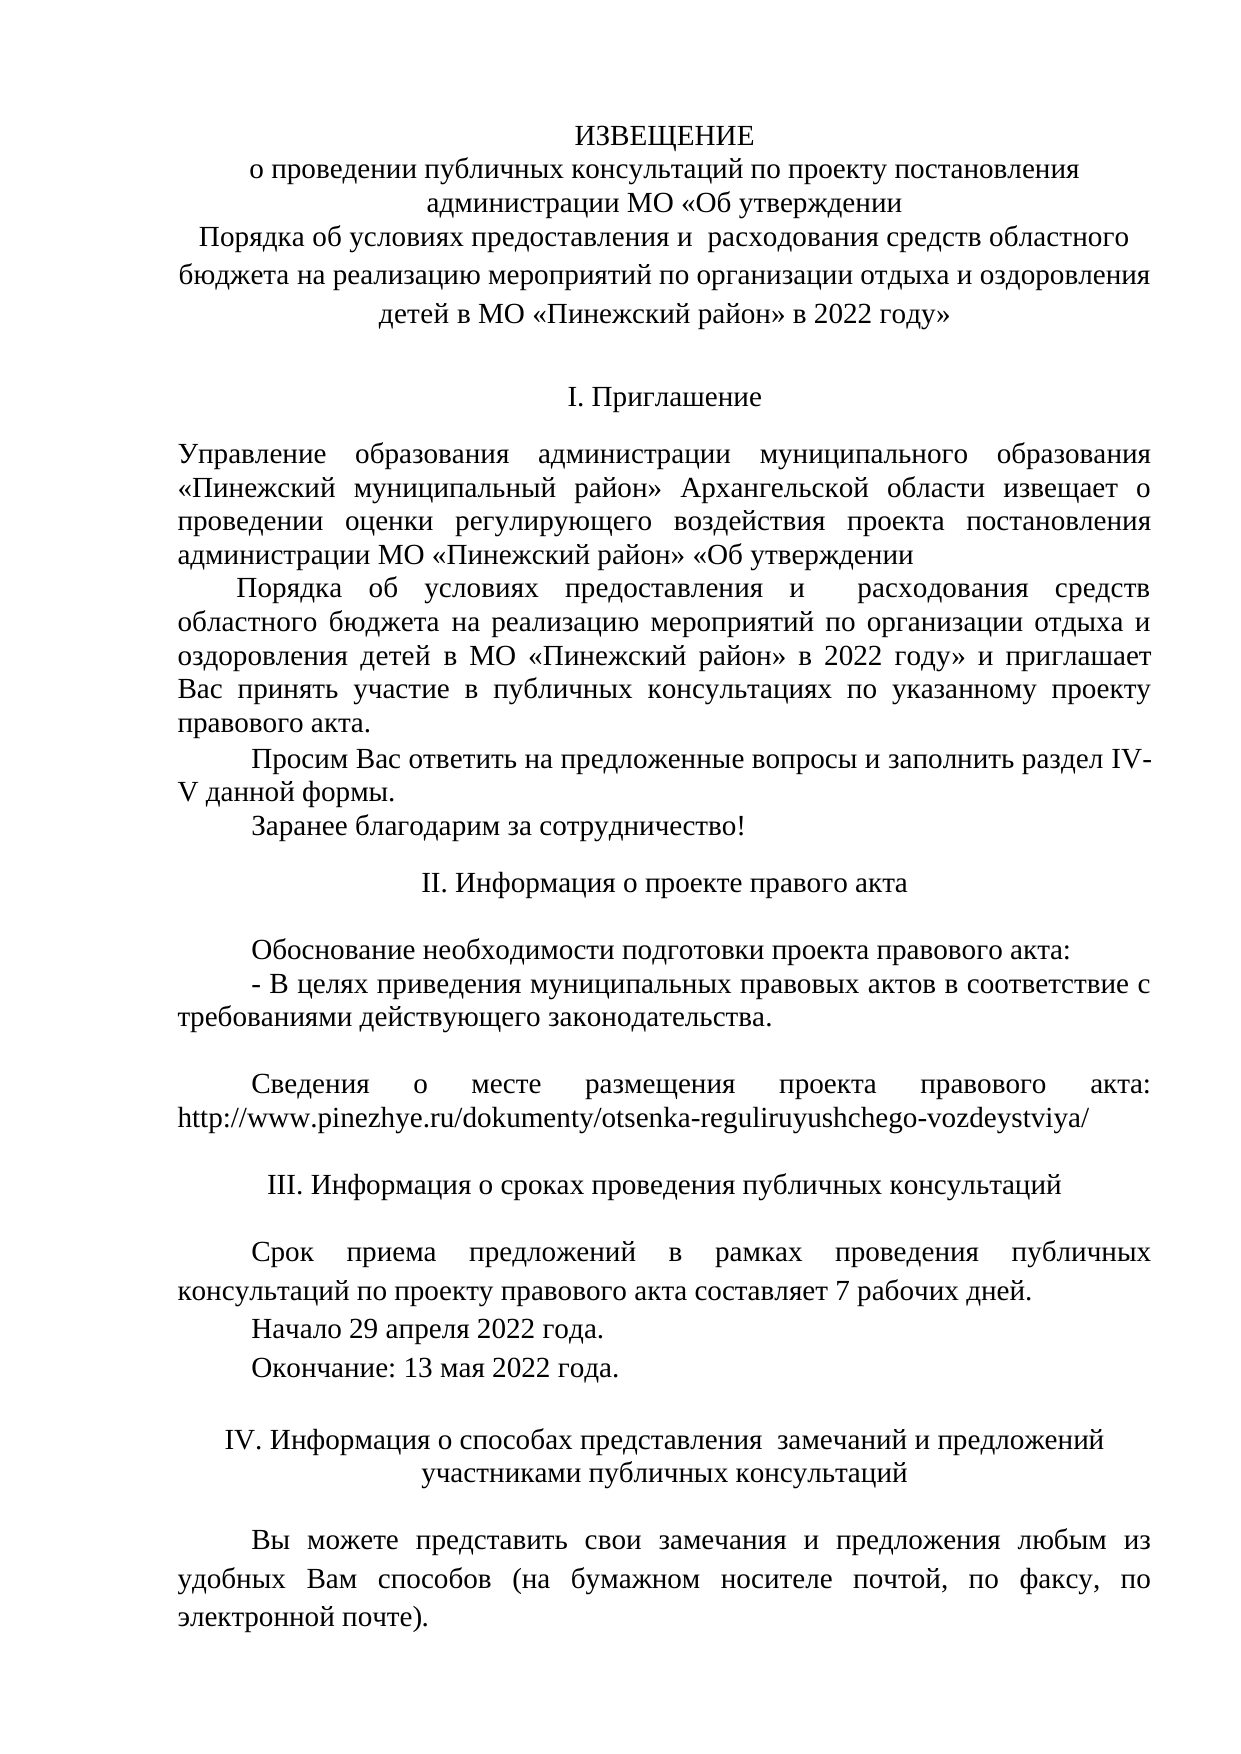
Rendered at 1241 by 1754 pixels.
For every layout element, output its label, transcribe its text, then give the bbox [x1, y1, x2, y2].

text о проведении публичных консультаций по проекту постановления администрации МО «Об утверждении [177, 152, 1152, 219]
text Вы можете представить свои замечания и предложения любым из удобных Вам способов (на бумажном носителе почтой, по факсу, по электронной почте). [177, 1522, 1152, 1633]
text Управление образования администрации муниципального образования «Пинежский муниципальный район» Архангельской области извещает о проведении оценки регулирующего воздействия проекта постановления администрации МО «Пинежский район» «Об утверждении [177, 436, 1152, 571]
text II. Информация о проекте правого акта [177, 865, 1152, 899]
text Заранее благодарим за сотрудничество! [177, 808, 1152, 841]
text Обоснование необходимости подготовки проекта правового акта: [177, 932, 1152, 966]
text Порядка об условиях предоставления и расходования средств областного бюджета на реализацию мероприятий по организации отдыха и оздоровления детей в МО «Пинежский район» в 2022 году» [177, 219, 1152, 329]
text Начало 29 апреля 2022 года. [177, 1311, 1152, 1345]
text Порядка об условиях предоставления и расходования средств областного бюджета на реализацию мероприятий по организации отдыха и оздоровления детей в МО «Пинежский район» в 2022 году» и приглашает Вас принять участие в публичных консультациях по указанному проекту правового акта. [177, 571, 1152, 741]
text I. Приглашение [177, 379, 1152, 412]
text III. Информация о сроках проведения публичных консультаций [177, 1167, 1152, 1201]
text Просим Вас ответить на предложенные вопросы и заполнить раздел IV-V данной формы. [177, 741, 1152, 808]
text Сведения о месте размещения проекта правового акта: http://www.pinezhye.ru/dokumenty/otsenka-reguliruyushchego-vozdeystviya/ [177, 1066, 1152, 1133]
text ИЗВЕЩЕНИЕ [177, 118, 1152, 152]
text IV. Информация о способах представления замечаний и предложений участниками публичных консультаций [177, 1422, 1152, 1489]
text - В целях приведения муниципальных правовых актов в соответствие с требованиями действующего законодательства. [177, 966, 1152, 1033]
text Срок приема предложений в рамках проведения публичных консультаций по проекту правового акта составляет 7 рабочих дней. [177, 1234, 1152, 1306]
text Окончание: 13 мая 2022 года. [177, 1350, 1152, 1383]
